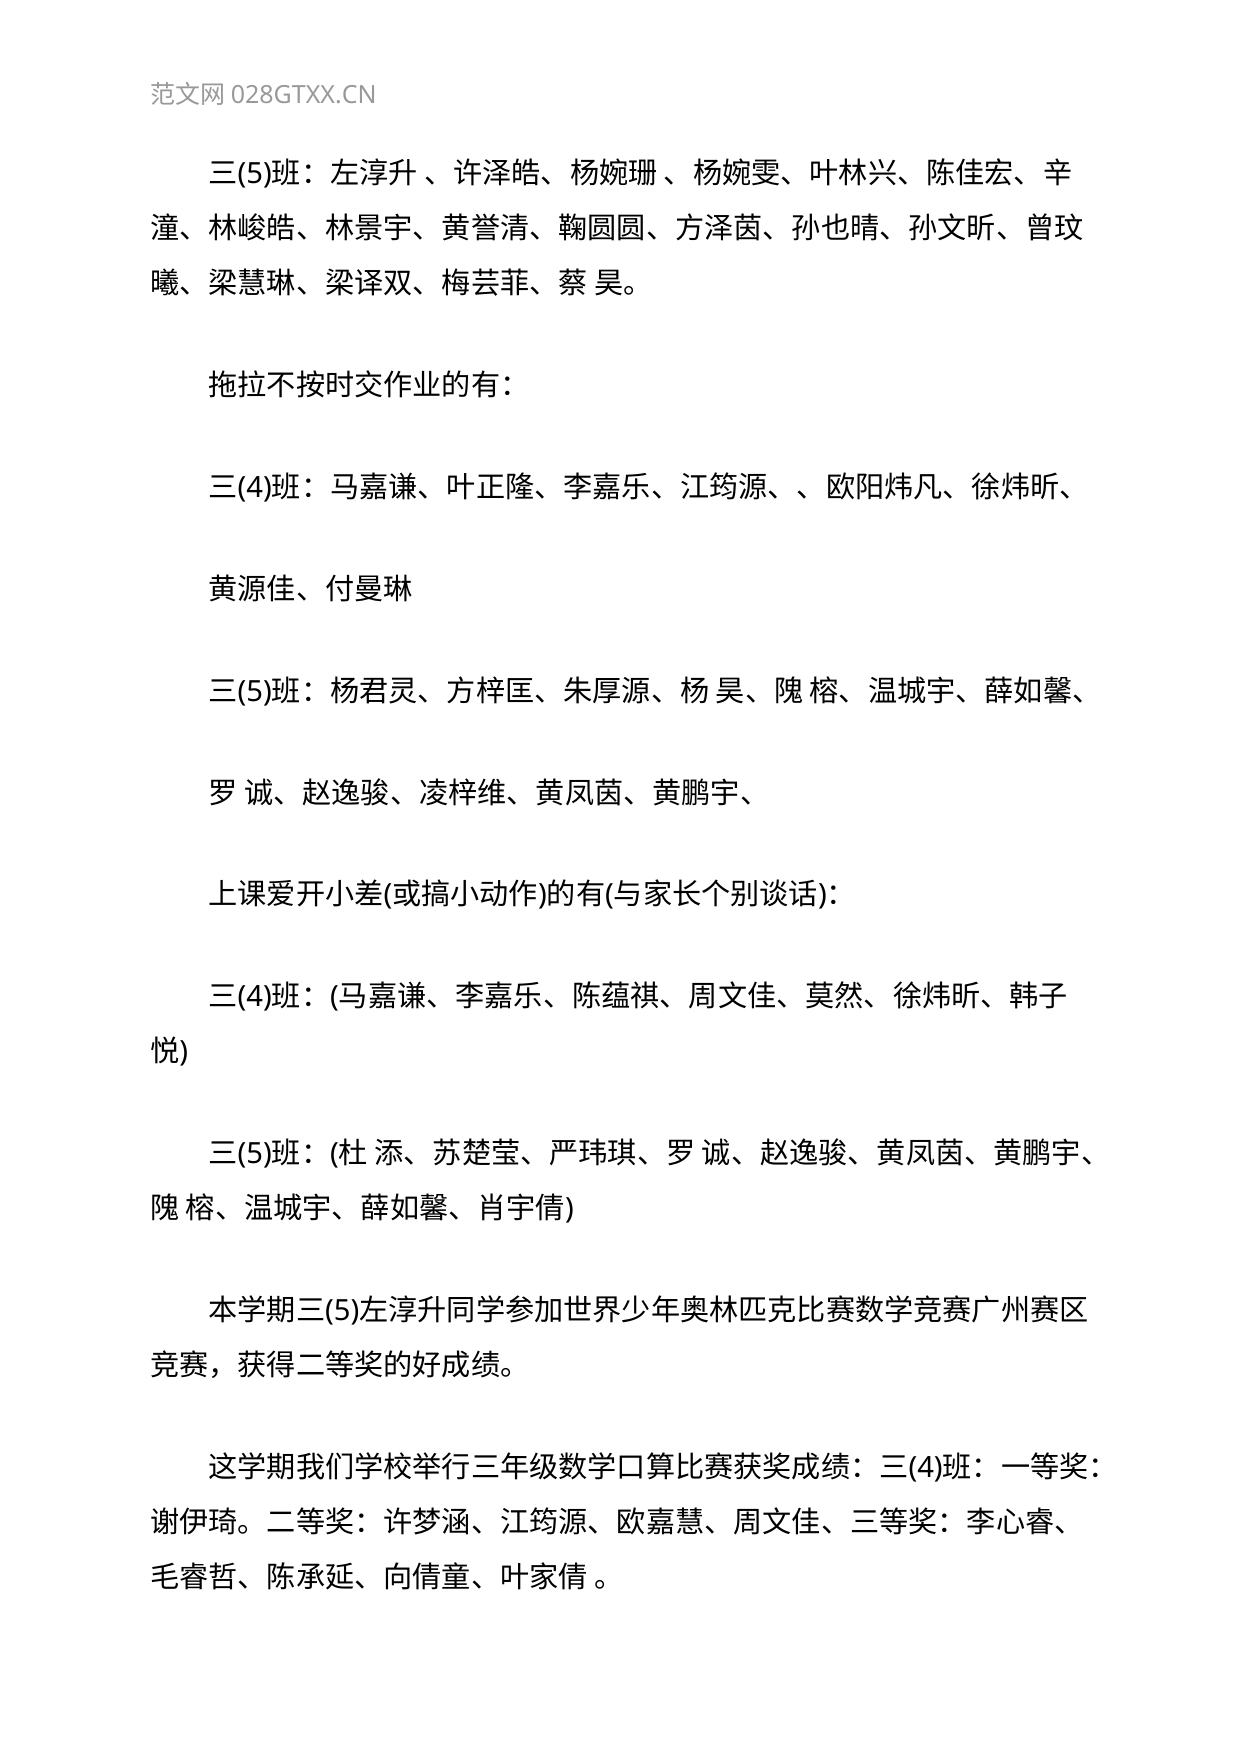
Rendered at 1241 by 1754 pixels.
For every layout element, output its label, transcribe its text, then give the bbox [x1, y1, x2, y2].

text 三(5)班：杨君灵、方梓匡、朱厚源、杨 昊、隗 榕、温城宇、薛如馨、 [150, 667, 1090, 709]
text 这学期我们学校举行三年级数学口算比赛获奖成绩：三(4)班：一等奖：谢伊琦。二等奖：许梦涵、江筠源、欧嘉慧、周文佳、三等奖：李心睿、毛睿哲、陈承延、向倩童、叶家倩 。 [150, 1444, 1090, 1596]
text 三(4)班：马嘉谦、叶正隆、李嘉乐、江筠源、、欧阳炜凡、徐炜昕、 [150, 463, 1090, 506]
text 本学期三(5)左淳升同学参加世界少年奥林匹克比赛数学竞赛广州赛区竞赛，获得二等奖的好成绩。 [150, 1287, 1090, 1384]
text 三(4)班：(马嘉谦、李嘉乐、陈蕴祺、周文佳、莫然、徐炜昕、韩子悦) [150, 973, 1090, 1070]
text 三(5)班：(杜 添、苏楚莹、严玮琪、罗 诚、赵逸骏、黄凤茵、黄鹏宇、隗 榕、温城宇、薛如馨、肖宇倩) [150, 1130, 1090, 1227]
text 黄源佳、付曼琳 [150, 565, 1090, 608]
text 拖拉不按时交作业的有： [150, 362, 1090, 404]
text 罗 诚、赵逸骏、凌梓维、黄凤茵、黄鹏宇、 [150, 769, 1090, 811]
text 三(5)班：左淳升 、许泽皓、杨婉珊 、杨婉雯、叶林兴、陈佳宏、辛 潼、林峻皓、林景宇、黄誉清、鞠圆圆、方泽茵、孙也晴、孙文昕、曾玟曦、梁慧琳、梁译双、梅芸菲、蔡 昊。 [150, 150, 1090, 302]
text 上课爱开小差(或搞小动作)的有(与家长个别谈话)： [150, 871, 1090, 913]
